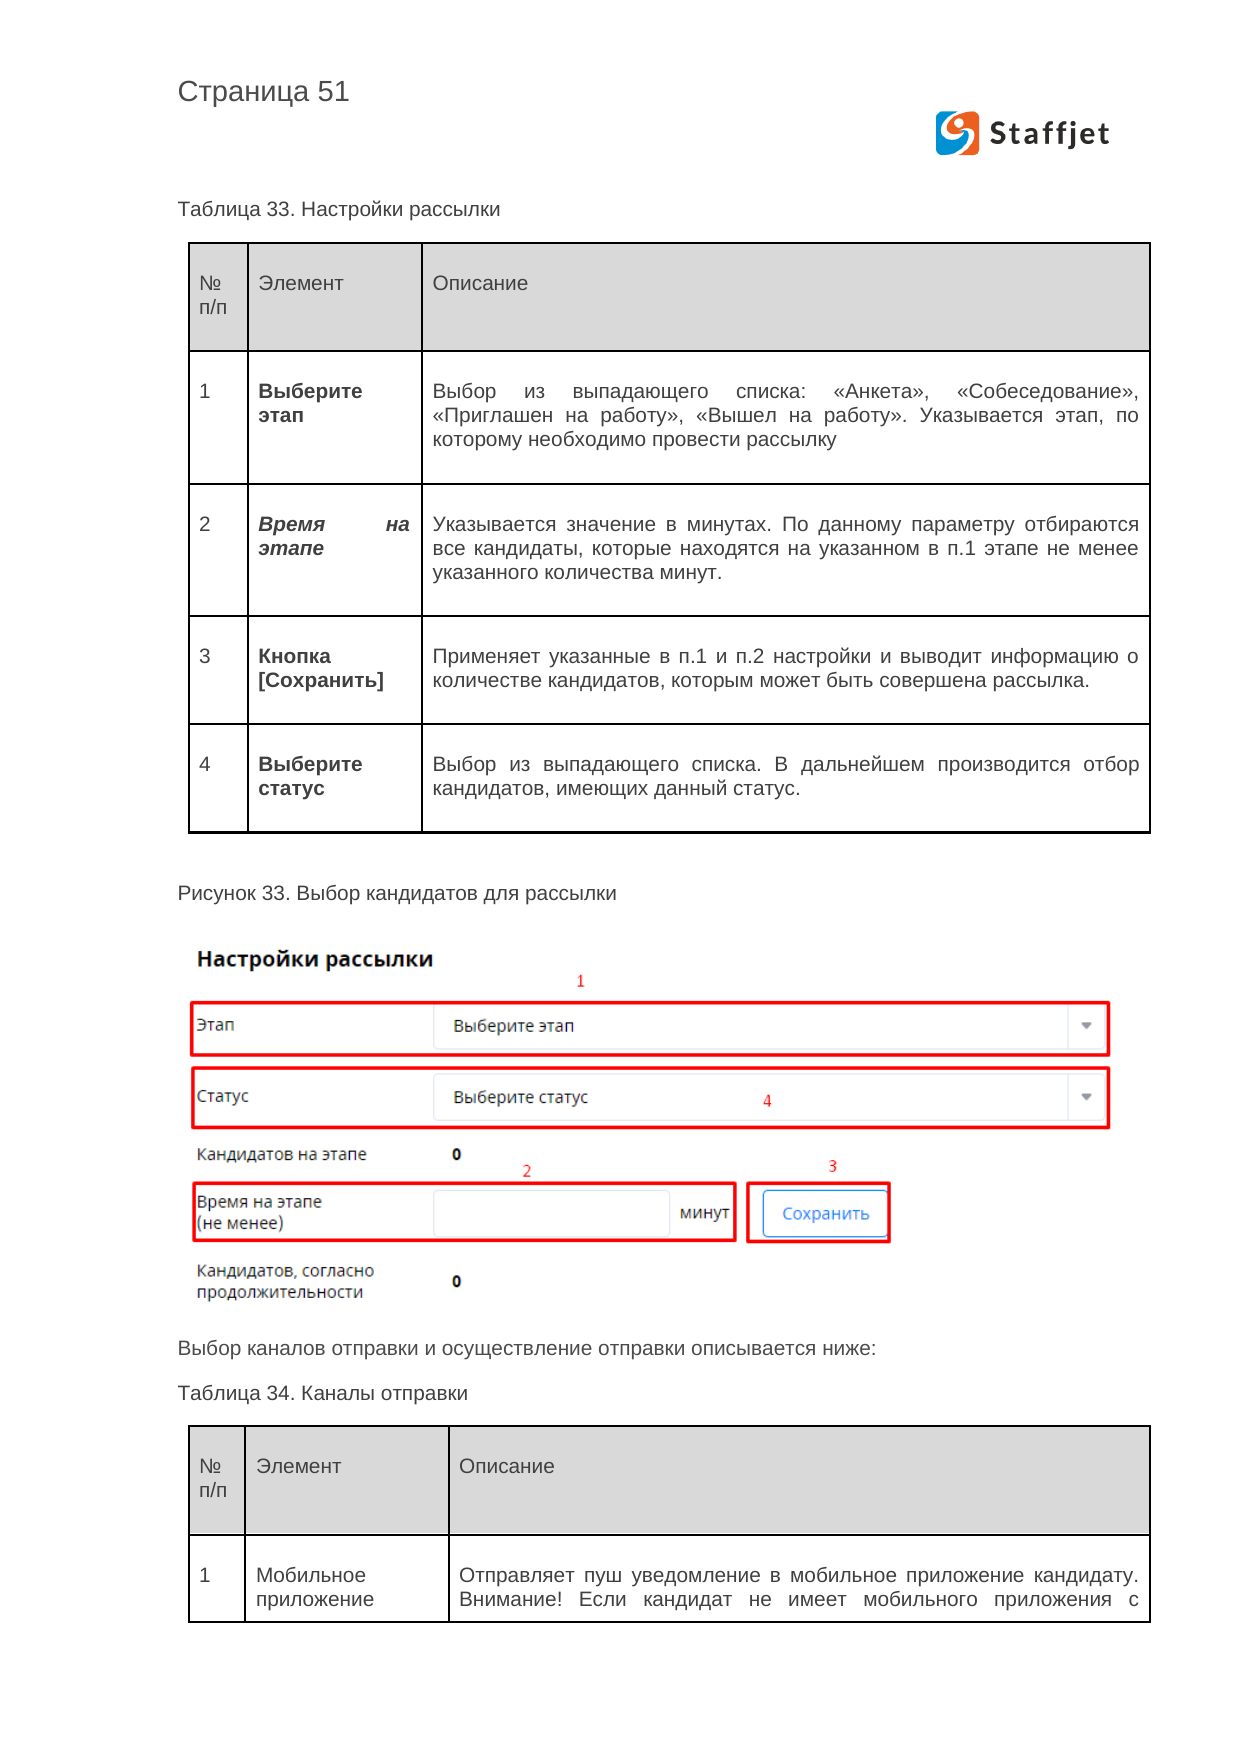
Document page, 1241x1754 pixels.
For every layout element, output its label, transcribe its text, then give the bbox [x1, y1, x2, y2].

picture [932, 107, 1117, 162]
table_cell 4 [190, 725, 247, 831]
picture [177, 925, 1120, 1317]
table_cell Время на этапе [249, 485, 421, 615]
table_header Элемент [246, 1427, 448, 1533]
table_header Описание [450, 1427, 1149, 1533]
table_cell Выбор из выпадающего списка. В дальнейшем производится отбор кандидатов, имеющих данный статус. [423, 725, 1149, 831]
text Рисунок 33. Выбор кандидатов для рассылки [177, 880, 1152, 904]
table_header № п/п [190, 1427, 244, 1533]
table_cell Мобильное приложение [246, 1536, 448, 1621]
table_cell Выберите статус [249, 725, 421, 831]
table_header № п/п [190, 244, 247, 350]
text Выбор каналов отправки и осуществление отправки описывается ниже: [177, 1336, 1152, 1359]
table_cell 1 [190, 1536, 244, 1621]
table_cell 2 [190, 485, 247, 615]
table_cell Указывается значение в минутах. По данному параметру отбираются все кандидаты, которые находятся на указанном в п.1 этапе не менее указанного количества минут. [423, 485, 1149, 615]
text Таблица 34. Каналы отправки [177, 1380, 1152, 1404]
table_header Описание [423, 244, 1149, 350]
table_cell Выбор из выпадающего списка: «Анкета», «Собеседование», «Приглашен на работу», «Вышел на работу». Указывается этап, по которому необходимо провести рассылку [423, 352, 1149, 482]
table_cell 3 [190, 617, 247, 723]
table_cell Применяет указанные в п.1 и п.2 настройки и выводит информацию о количестве кандидатов, которым может быть совершена рассылка. [423, 617, 1149, 723]
table_header Элемент [249, 244, 421, 350]
text Таблица 33. Настройки рассылки [177, 197, 1152, 221]
table_cell Кнопка [Сохранить] [249, 617, 421, 723]
table_cell Выберите этап [249, 352, 421, 482]
table_cell 1 [190, 352, 247, 482]
